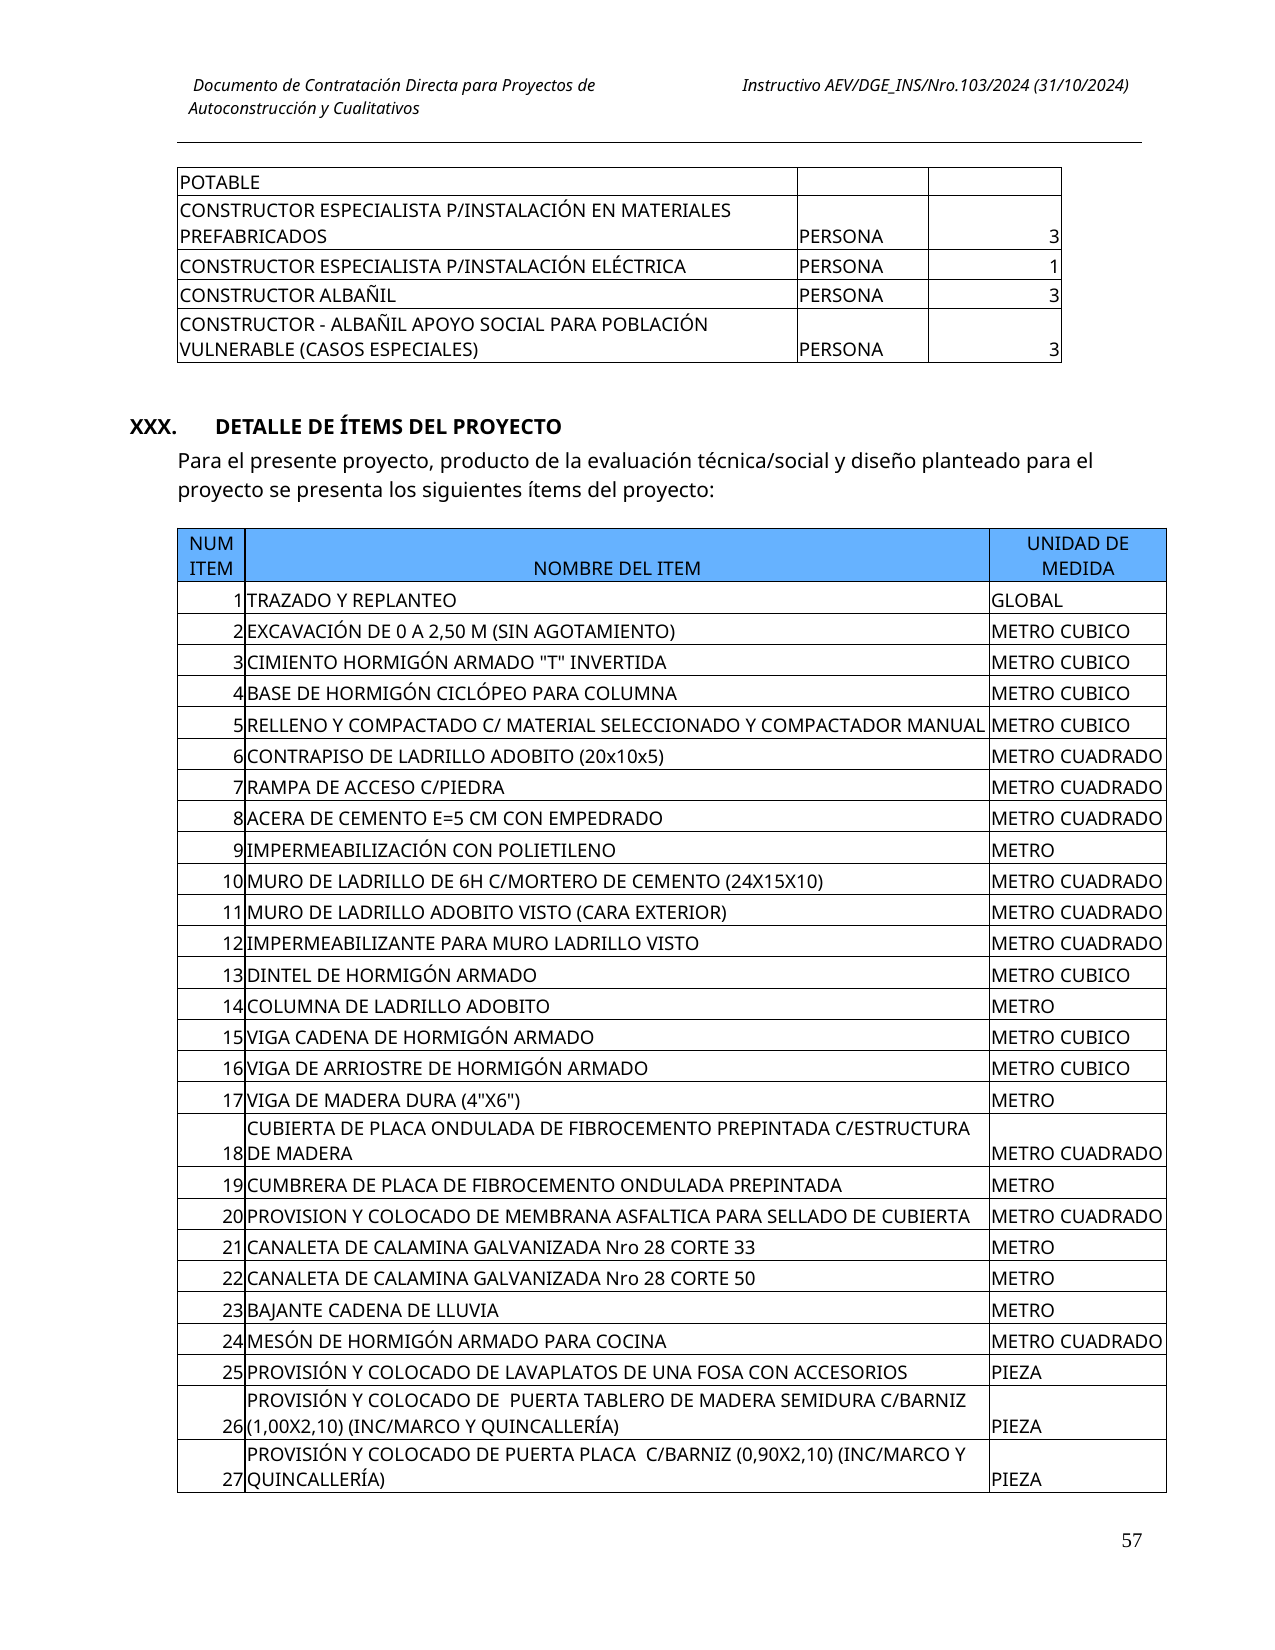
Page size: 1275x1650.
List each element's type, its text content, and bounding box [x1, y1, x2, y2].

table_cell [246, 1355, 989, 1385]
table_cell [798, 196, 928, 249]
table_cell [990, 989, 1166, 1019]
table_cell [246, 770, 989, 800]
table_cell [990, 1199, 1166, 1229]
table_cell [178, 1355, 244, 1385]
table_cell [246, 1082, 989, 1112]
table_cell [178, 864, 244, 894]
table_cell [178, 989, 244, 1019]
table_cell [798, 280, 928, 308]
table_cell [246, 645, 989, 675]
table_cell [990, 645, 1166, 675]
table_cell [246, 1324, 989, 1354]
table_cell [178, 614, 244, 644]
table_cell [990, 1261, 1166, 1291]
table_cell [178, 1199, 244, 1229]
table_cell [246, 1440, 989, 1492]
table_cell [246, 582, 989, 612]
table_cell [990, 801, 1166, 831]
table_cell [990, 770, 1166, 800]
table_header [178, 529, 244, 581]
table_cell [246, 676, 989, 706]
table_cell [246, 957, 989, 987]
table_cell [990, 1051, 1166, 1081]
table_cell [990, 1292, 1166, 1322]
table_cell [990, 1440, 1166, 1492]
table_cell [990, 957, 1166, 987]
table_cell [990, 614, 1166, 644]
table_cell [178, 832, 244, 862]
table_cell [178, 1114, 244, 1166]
list DETALLE DE ÍTEMS DEL PROYECTO [177, 412, 1142, 440]
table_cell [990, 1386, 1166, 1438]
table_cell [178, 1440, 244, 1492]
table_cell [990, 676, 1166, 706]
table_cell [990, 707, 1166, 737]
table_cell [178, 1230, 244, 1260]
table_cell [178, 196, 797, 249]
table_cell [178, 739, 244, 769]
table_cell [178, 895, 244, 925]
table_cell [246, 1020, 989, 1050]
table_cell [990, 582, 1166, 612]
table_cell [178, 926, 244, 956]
text Para el presente proyecto, producto de la evaluación técnica/social y diseño planteado para el proyecto se presenta los siguientes ítems del proyecto: [177, 447, 1142, 503]
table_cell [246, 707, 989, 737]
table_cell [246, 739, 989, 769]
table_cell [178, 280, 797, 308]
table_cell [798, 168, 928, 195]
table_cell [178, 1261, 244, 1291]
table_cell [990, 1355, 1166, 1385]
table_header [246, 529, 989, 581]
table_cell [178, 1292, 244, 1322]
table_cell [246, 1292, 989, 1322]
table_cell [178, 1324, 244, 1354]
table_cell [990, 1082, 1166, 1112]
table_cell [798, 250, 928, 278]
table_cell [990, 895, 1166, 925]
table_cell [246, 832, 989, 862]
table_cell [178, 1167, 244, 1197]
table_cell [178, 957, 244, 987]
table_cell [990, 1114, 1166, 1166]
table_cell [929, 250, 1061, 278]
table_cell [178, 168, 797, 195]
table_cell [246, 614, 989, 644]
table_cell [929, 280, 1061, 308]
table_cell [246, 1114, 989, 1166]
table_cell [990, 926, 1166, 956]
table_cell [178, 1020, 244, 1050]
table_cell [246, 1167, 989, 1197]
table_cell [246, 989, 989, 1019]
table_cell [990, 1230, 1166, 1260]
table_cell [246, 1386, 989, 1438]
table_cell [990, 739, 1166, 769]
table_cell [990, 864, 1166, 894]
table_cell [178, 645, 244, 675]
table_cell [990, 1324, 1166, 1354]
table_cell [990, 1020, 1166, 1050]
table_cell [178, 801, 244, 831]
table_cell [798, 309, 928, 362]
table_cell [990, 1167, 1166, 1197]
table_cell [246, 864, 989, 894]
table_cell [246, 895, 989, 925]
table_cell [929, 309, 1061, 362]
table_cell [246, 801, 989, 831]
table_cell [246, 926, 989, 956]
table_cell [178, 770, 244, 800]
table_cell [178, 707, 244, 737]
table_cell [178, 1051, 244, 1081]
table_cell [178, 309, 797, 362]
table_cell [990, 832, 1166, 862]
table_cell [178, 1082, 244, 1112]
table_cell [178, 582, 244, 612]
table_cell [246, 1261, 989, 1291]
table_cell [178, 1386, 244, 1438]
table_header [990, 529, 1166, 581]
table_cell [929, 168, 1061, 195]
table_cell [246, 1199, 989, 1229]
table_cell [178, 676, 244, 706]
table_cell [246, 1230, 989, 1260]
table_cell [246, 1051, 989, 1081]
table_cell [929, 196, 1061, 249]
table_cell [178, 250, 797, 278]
